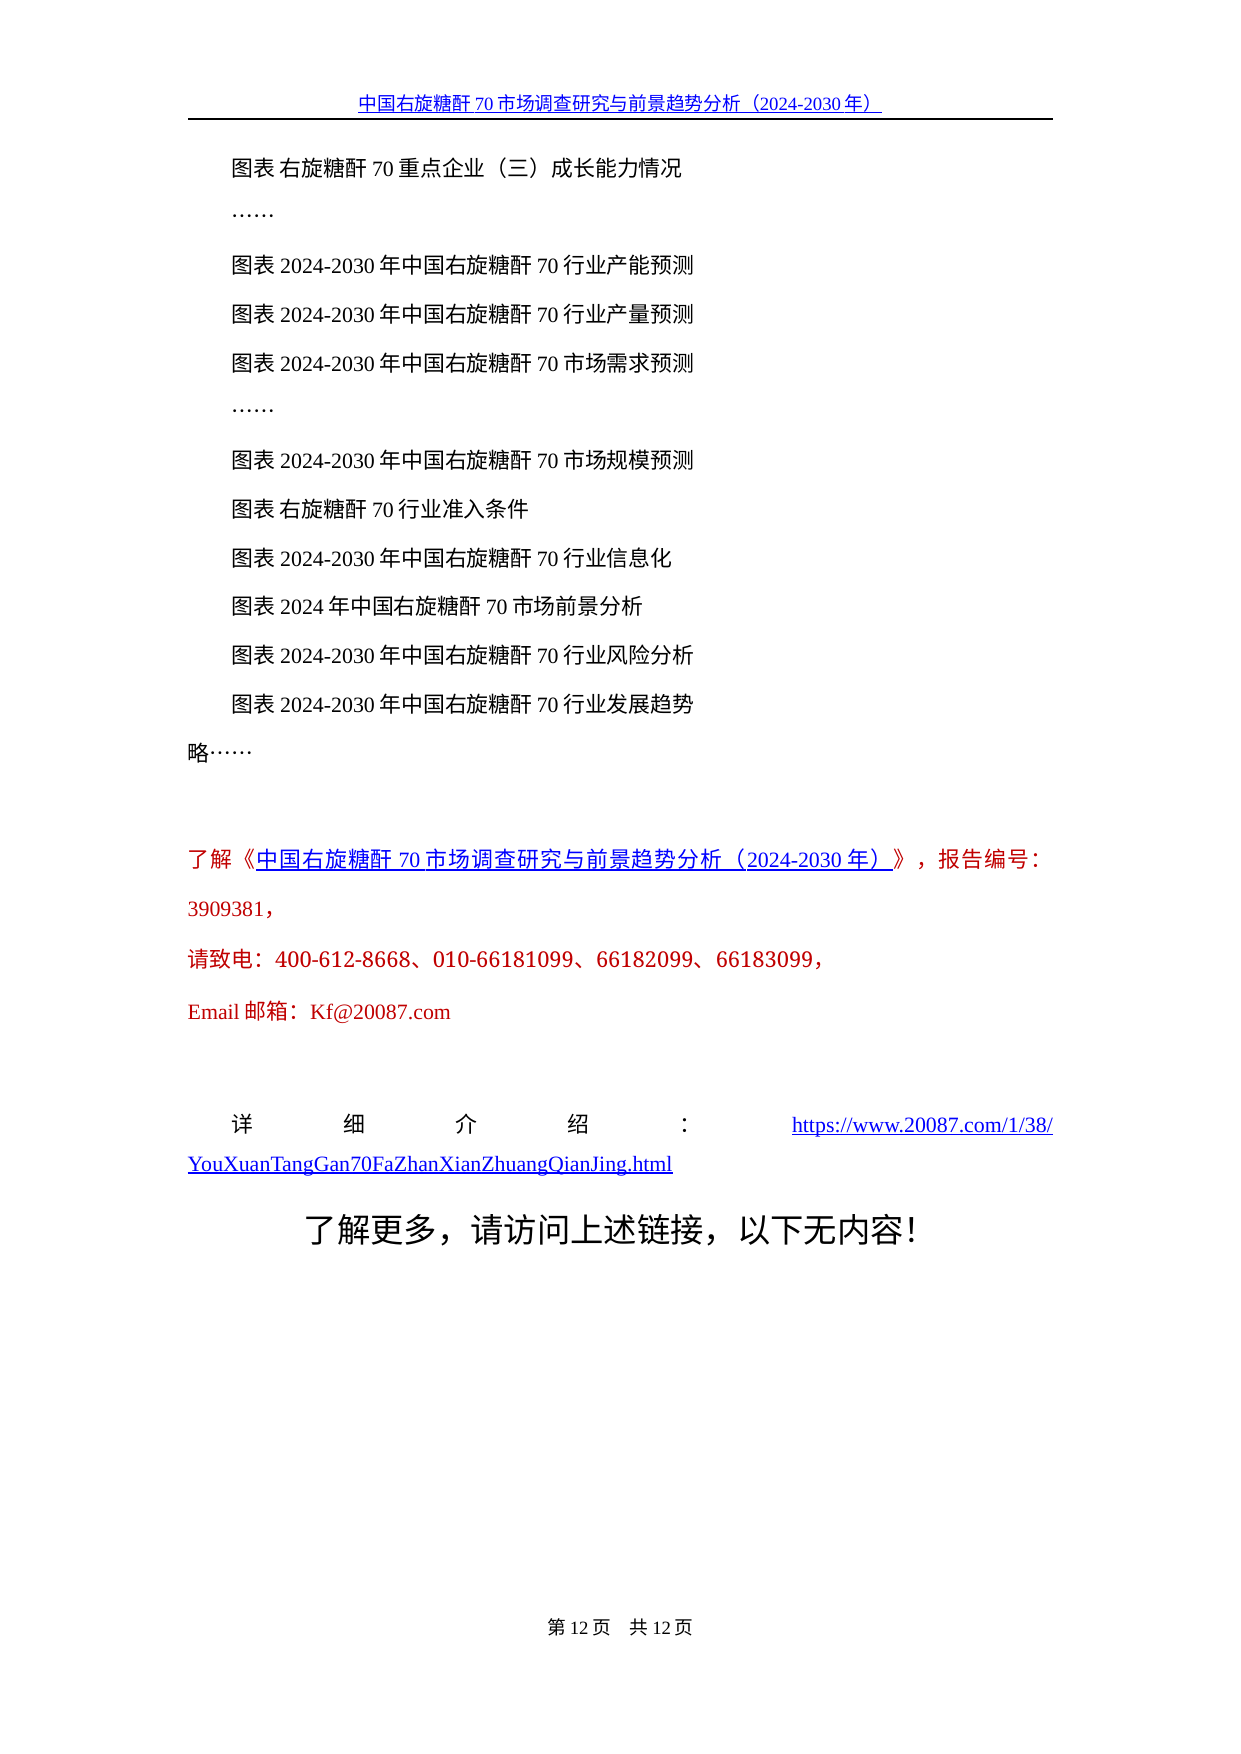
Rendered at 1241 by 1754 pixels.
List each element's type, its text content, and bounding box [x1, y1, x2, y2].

text 详细介绍：https://www.20087.com/1/38/YouXuanTangGan70FaZhanXianZhuangQianJing.html [187, 1106, 1053, 1179]
text 了解《中国右旋糖酐70市场调查研究与前景趋势分析（2024-2030年）》，报告编号：3909381， [187, 842, 1053, 923]
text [187, 150, 1053, 768]
text 请致电：400-612-8668、010-66181099、66182099、66183099， [187, 942, 1053, 974]
text Email邮箱：Kf@20087.com [187, 993, 1053, 1026]
title 了解更多，请访问上述链接，以下无内容！ [187, 1195, 1053, 1260]
